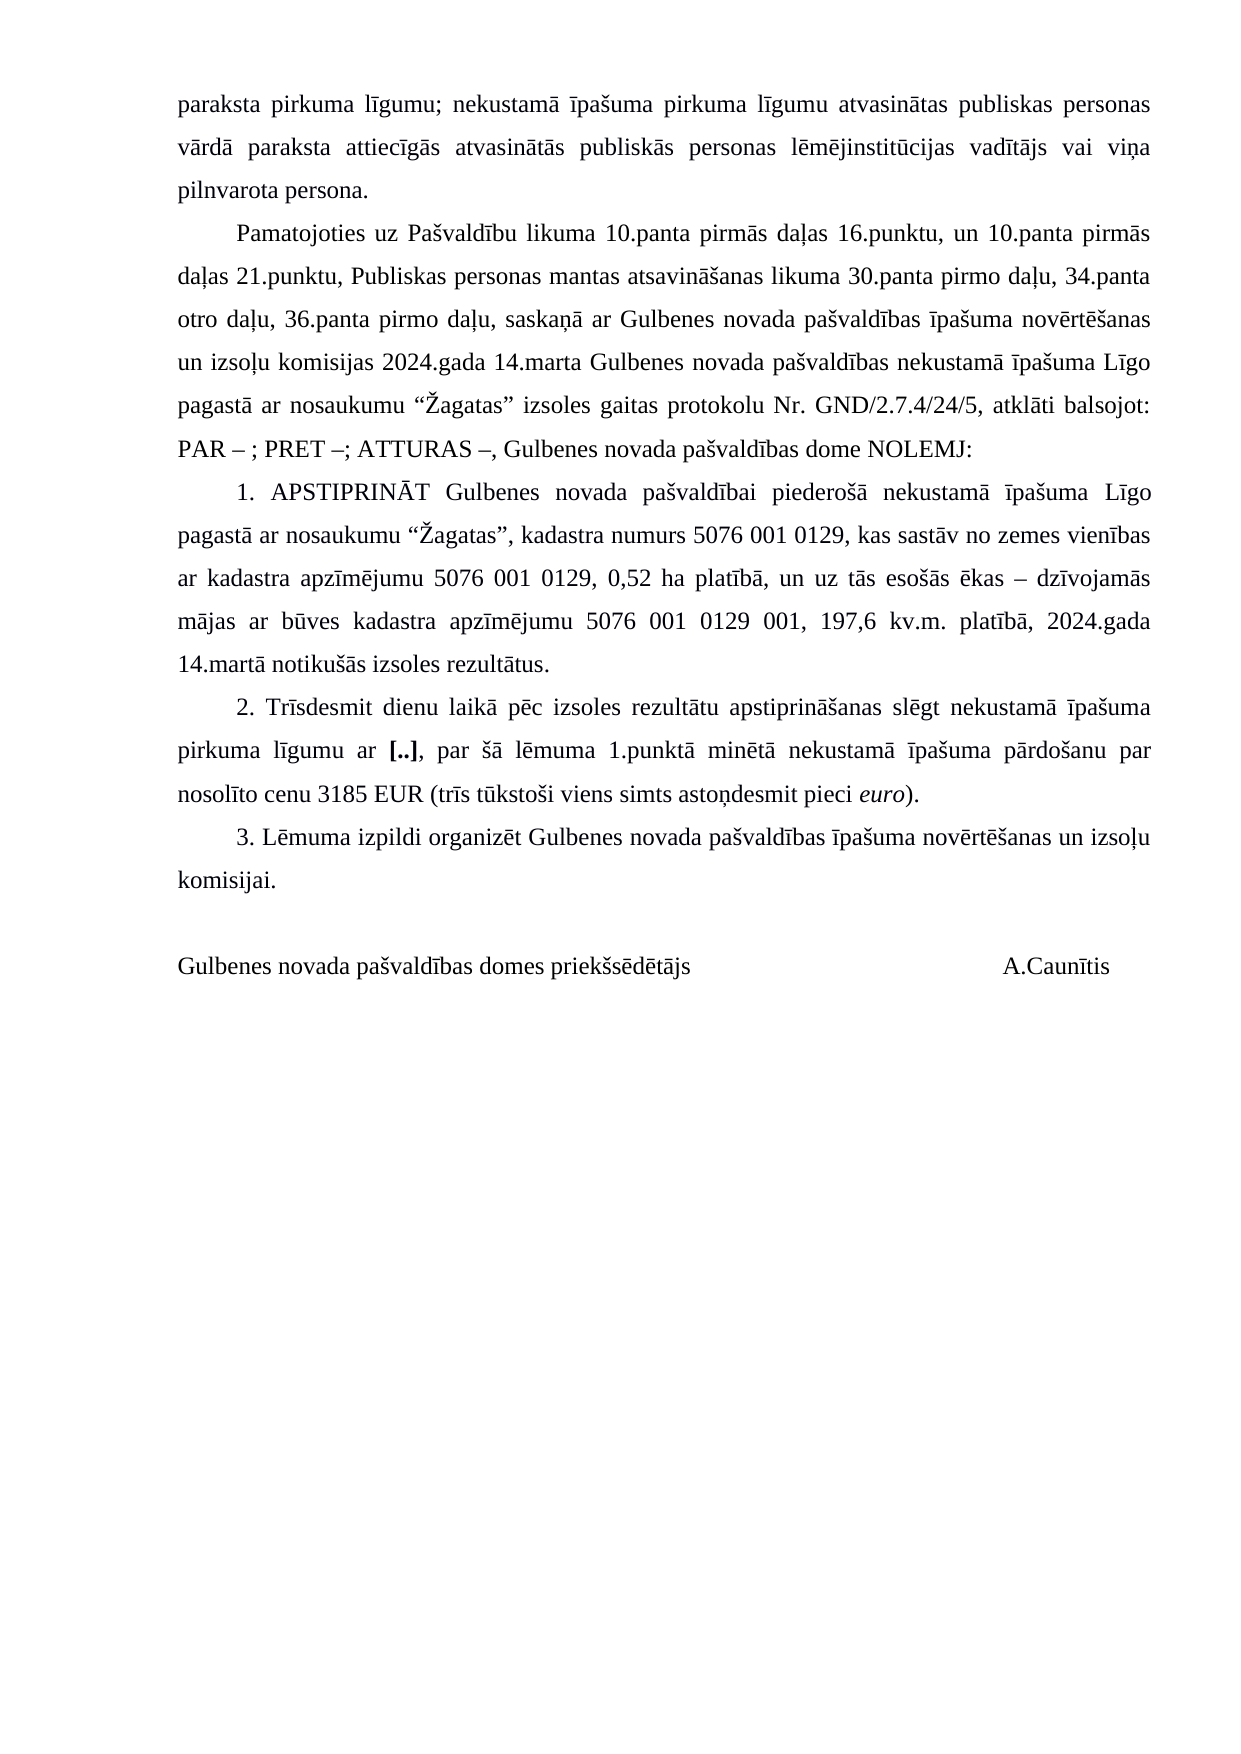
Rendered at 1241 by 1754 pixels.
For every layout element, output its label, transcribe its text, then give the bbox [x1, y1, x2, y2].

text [177, 89, 1152, 204]
text 1. APSTIPRINĀT Gulbenes novada pašvaldībai piederošā nekustamā īpašuma Līgo pagastā ar nosaukumu “Žagatas”, kadastra numurs 5076 001 0129, kas sastāv no zemes vienības ar kadastra apzīmējumu 5076 001 0129, 0,52 ha platībā, un uz tās esošās ēkas – dzīvojamās mājas ar būves kadastra apzīmējumu 5076 001 0129 001, 197,6 kv.m. platībā, 2024.gada 14.martā notikušās izsoles rezultātus. [177, 477, 1152, 678]
text 3. Lēmuma izpildi organizēt Gulbenes novada pašvaldības īpašuma novērtēšanas un izsoļu komisijai. [177, 822, 1152, 894]
text Pamatojoties uz Pašvaldību likuma 10.panta pirmās daļas 16.punktu, un 10.panta pirmās daļas 21.punktu, Publiskas personas mantas atsavināšanas likuma 30.panta pirmo daļu, 34.panta otro daļu, 36.panta pirmo daļu, saskaņā ar Gulbenes novada pašvaldības īpašuma novērtēšanas un izsoļu komisijas 2024.gada 14.marta Gulbenes novada pašvaldības nekustamā īpašuma Līgo pagastā ar nosaukumu “Žagatas” izsoles gaitas protokolu Nr. GND/2.7.4/24/5, atklāti balsojot: PAR – ; PRET –; ATTURAS –, Gulbenes novada pašvaldības dome NOLEMJ: [177, 218, 1152, 462]
text 2. Trīsdesmit dienu laikā pēc izsoles rezultātu apstiprināšanas slēgt nekustamā īpašuma pirkuma līgumu ar [..], par šā lēmuma 1.punktā minētā nekustamā īpašuma pārdošanu par nosolīto cenu 3185 EUR (trīs tūkstoši viens simts astoņdesmit pieci euro). [177, 692, 1152, 807]
text Gulbenes novada pašvaldības domes priekšsēdētājs A.Caunītis [177, 951, 1152, 980]
